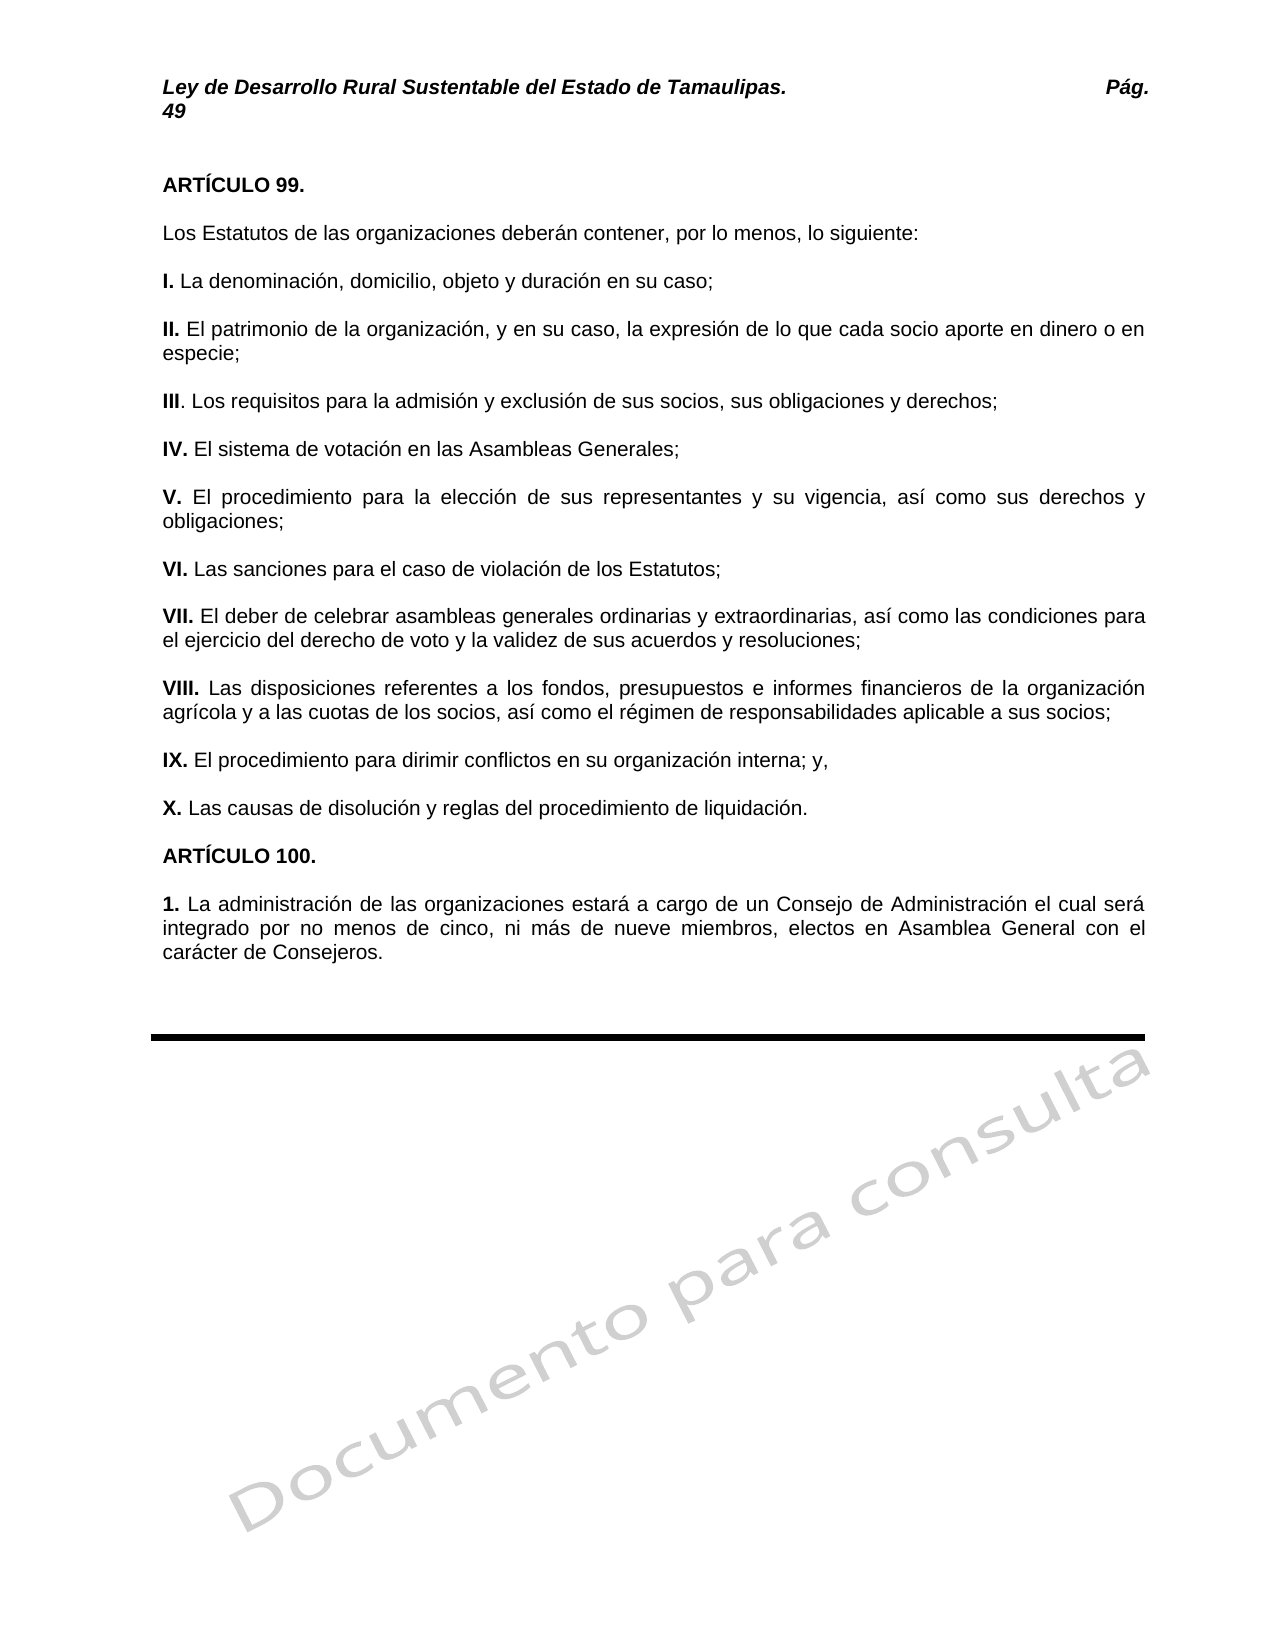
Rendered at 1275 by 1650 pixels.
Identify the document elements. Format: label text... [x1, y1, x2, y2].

text I. La denominación, domicilio, objeto y duración en su caso; [162, 269, 1147, 293]
text Los Estatutos de las organizaciones deberán contener, por lo menos, lo siguiente: [162, 221, 1147, 245]
text VII. El deber de celebrar asambleas generales ordinarias y extraordinarias, así como las condiciones para el ejercicio del derecho de voto y la validez de sus acuerdos y resoluciones; [162, 604, 1147, 652]
text II. El patrimonio de la organización, y en su caso, la expresión de lo que cada socio aporte en dinero o en especie; [162, 317, 1147, 365]
text IV. El sistema de votación en las Asambleas Generales; [162, 437, 1147, 461]
text X. Las causas de disolución y reglas del procedimiento de liquidación. [162, 796, 1147, 820]
text IX. El procedimiento para dirimir conflictos en su organización interna; y, [162, 748, 1147, 772]
text ARTÍCULO 100. [162, 844, 1147, 868]
text 1. La administración de las organizaciones estará a cargo de un Consejo de Administración el cual será integrado por no menos de cinco, ni más de nueve miembros, electos en Asamblea General con el carácter de Consejeros. [162, 892, 1147, 964]
text VIII. Las disposiciones referentes a los fondos, presupuestos e informes financieros de la organización agrícola y a las cuotas de los socios, así como el régimen de responsabilidades aplicable a sus socios; [162, 676, 1147, 724]
text VI. Las sanciones para el caso de violación de los Estatutos; [162, 556, 1147, 580]
text ARTÍCULO 99. [162, 173, 1147, 197]
text III. Los requisitos para la admisión y exclusión de sus socios, sus obligaciones y derechos; [162, 389, 1147, 413]
text V. El procedimiento para la elección de sus representantes y su vigencia, así como sus derechos y obligaciones; [162, 484, 1147, 532]
